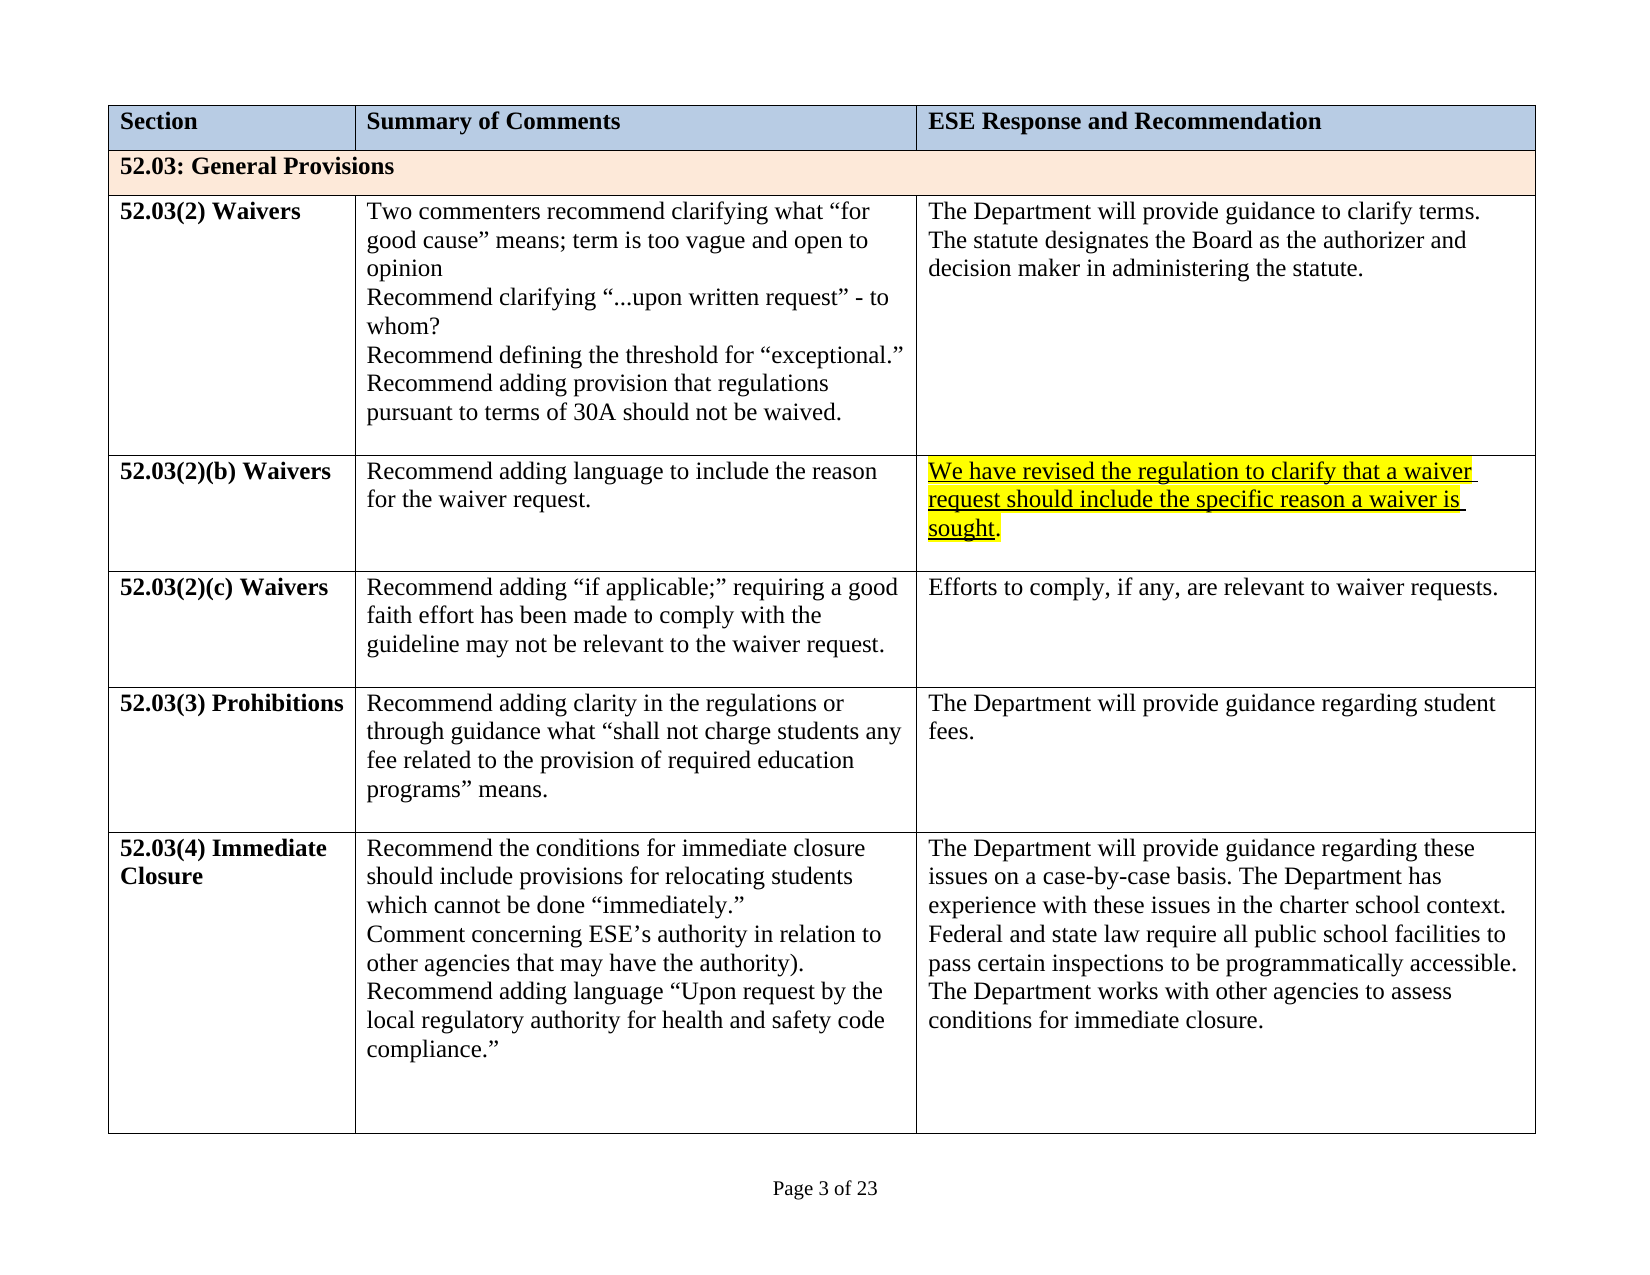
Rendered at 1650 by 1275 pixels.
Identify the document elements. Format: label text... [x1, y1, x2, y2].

table_cell We have revised the regulation to clarify that a waiver request should include the specific reason a waiver is sought. [917, 456, 1535, 571]
table_cell The Department will provide guidance regarding student fees. [917, 688, 1535, 832]
table_cell Efforts to comply, if any, are relevant to waiver requests. [917, 572, 1535, 687]
table_cell 52.03(4) Immediate Closure [109, 833, 355, 1132]
table_cell Two commenters recommend clarifying what “for good cause” means; term is too vague and open to opinion Recommend clarifying “...upon written request” - to whom? Recommend defining the threshold for “exceptional.” Recommend adding provision that regulations pursuant to terms of 30A should not be waived. [356, 196, 916, 455]
table_cell Recommend the conditions for immediate closure should include provisions for relocating students which cannot be done “immediately.” Comment concerning ESE’s authority in relation to other agencies that may have the authority). Recommend adding language “Upon request by the local regulatory authority for health and safety code compliance.” [356, 833, 916, 1132]
table_cell 52.03(2)(c) Waivers [109, 572, 355, 687]
table_cell Recommend adding clarity in the regulations or through guidance what “shall not charge students any fee related to the provision of required education programs” means. [356, 688, 916, 832]
table_cell The Department will provide guidance to clarify terms. The statute designates the Board as the authorizer and decision maker in administering the statute. [917, 196, 1535, 455]
table_cell 52.03(2)(b) Waivers [109, 456, 355, 571]
table_cell 52.03(3) Prohibitions [109, 688, 355, 832]
table_header ESE Response and Recommendation [917, 106, 1535, 150]
table_header Summary of Comments [356, 106, 916, 150]
table_header Section [109, 106, 355, 150]
table_cell Recommend adding language to include the reason for the waiver request. [356, 456, 916, 571]
table_cell 52.03: General Provisions [109, 151, 1535, 195]
table_cell The Department will provide guidance regarding these issues on a case-by-case basis. The Department has experience with these issues in the charter school context. Federal and state law require all public school facilities to pass certain inspections to be programmatically accessible. The Department works with other agencies to assess conditions for immediate closure. [917, 833, 1535, 1132]
table_cell 52.03(2) Waivers [109, 196, 355, 455]
table_cell Recommend adding “if applicable;” requiring a good faith effort has been made to comply with the guideline may not be relevant to the waiver request. [356, 572, 916, 687]
